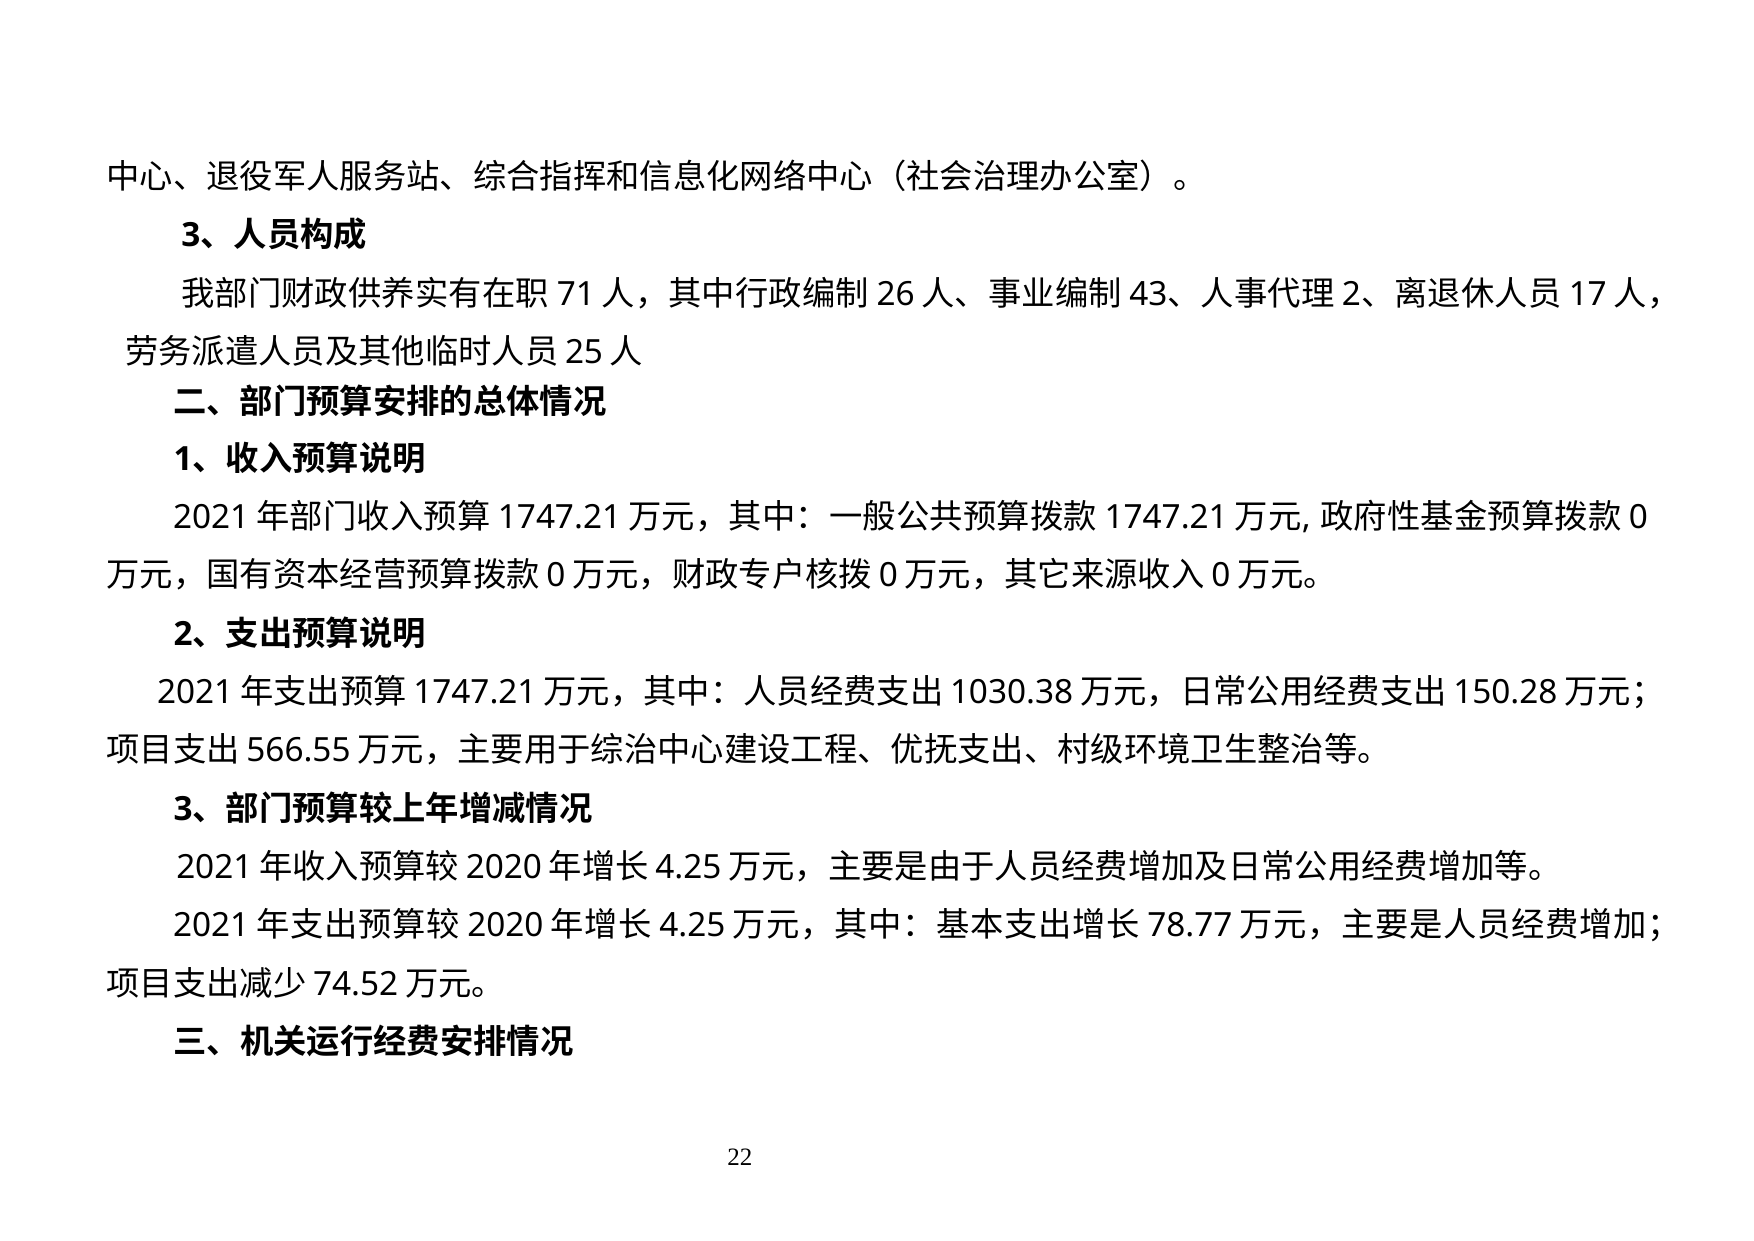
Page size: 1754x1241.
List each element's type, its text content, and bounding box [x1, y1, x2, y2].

text 3、部门预算较上年增减情况 [106, 773, 1648, 832]
text 2021年支出预算1747.21万元，其中：人员经费支出1030.38万元，日常公用经费支出150.28万元；项目支出566.55万元，主要用于综治中心建设工程、优抚支出、村级环境卫生整治等。 [106, 657, 1648, 773]
text 2021年收入预算较2020年增长4.25万元，主要是由于人员经费增加及日常公用经费增加等。 [106, 832, 1648, 890]
text 2021年支出预算较2020年增长4.25万元，其中：基本支出增长78.77万元，主要是人员经费增加；项目支出减少74.52万元。 [106, 890, 1648, 1007]
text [106, 142, 1648, 200]
text 1、收入预算说明 [106, 423, 1648, 482]
text 我部门财政供养实有在职71人，其中行政编制26人、事业编制43、人事代理2、离退休人员17人，劳务派遣人员及其他临时人员25人 [125, 258, 1648, 375]
text 三、机关运行经费安排情况 [106, 1007, 1648, 1065]
text 2021年部门收入预算1747.21万元，其中：一般公共预算拨款1747.21万元, 政府性基金预算拨款0万元，国有资本经营预算拨款0万元，财政专户核拨0万元，其它来源收入0万元。 [106, 482, 1648, 598]
text 2、支出预算说明 [106, 598, 1648, 657]
text 3、人员构成 [125, 200, 1648, 258]
text 二、部门预算安排的总体情况 [106, 375, 1648, 423]
